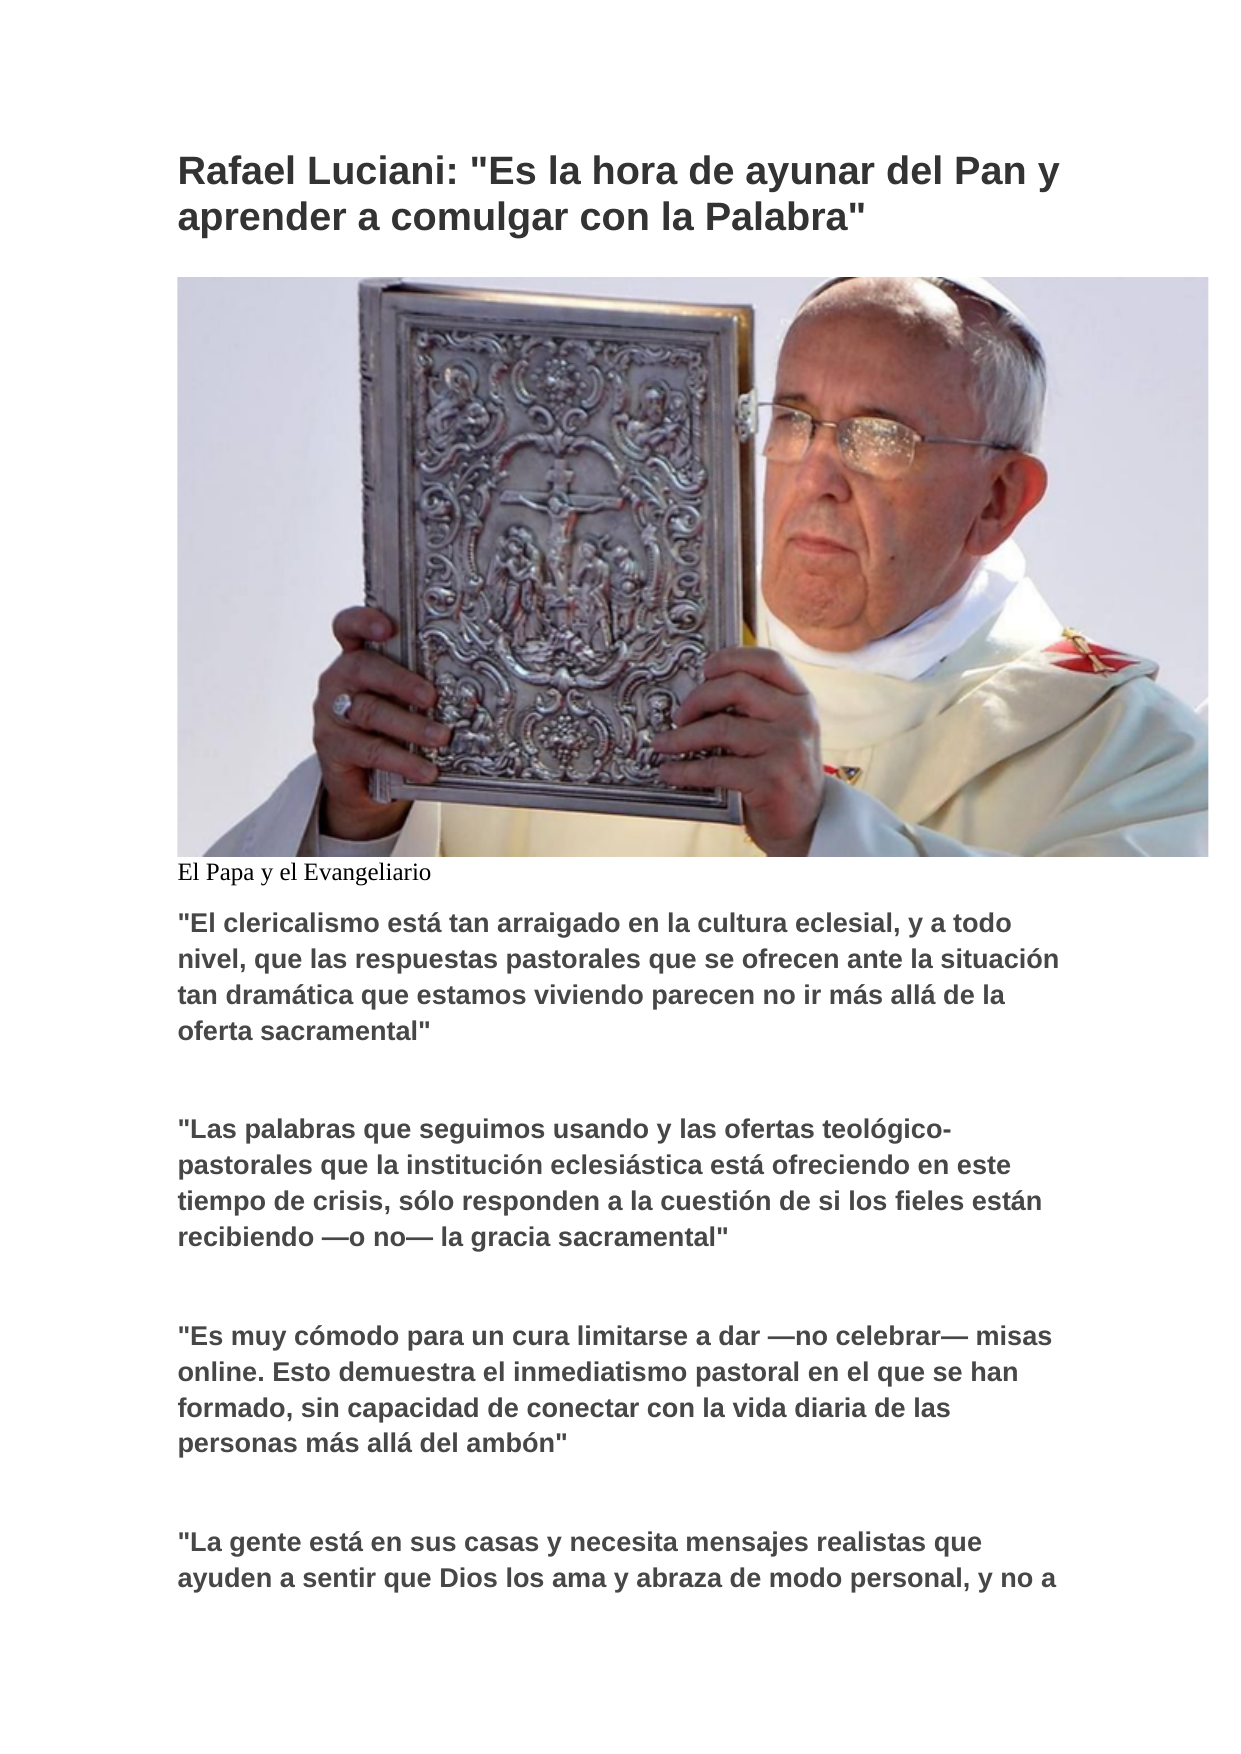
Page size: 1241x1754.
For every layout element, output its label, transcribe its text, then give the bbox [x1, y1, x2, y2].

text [177, 1521, 1063, 1593]
text "Las palabras que seguimos usando y las ofertas teológico-pastorales que la institución eclesiástica está ofreciendo en este tiempo de crisis, sólo responden a la cuestión de si los fieles están recibiendo —o no— la gracia sacramental" [177, 1109, 1063, 1252]
picture [177, 277, 1209, 857]
text "Es muy cómodo para un cura limitarse a dar —no celebrar— misas online. Esto demuestra el inmediatismo pastoral en el que se han formado, sin capacidad de conectar con la vida diaria de las personas más allá del ambón" [177, 1315, 1063, 1459]
text "El clericalismo está tan arraigado en la cultura eclesial, y a todo nivel, que las respuestas pastorales que se ofrecen ante la situación tan dramática que estamos viviendo parecen no ir más allá de la oferta sacramental" [177, 902, 1063, 1046]
text El Papa y el Evangeliario [177, 857, 1063, 886]
text Rafael Luciani: "Es la hora de ayunar del Pan y aprender a comulgar con la Palabra" [177, 148, 1063, 239]
